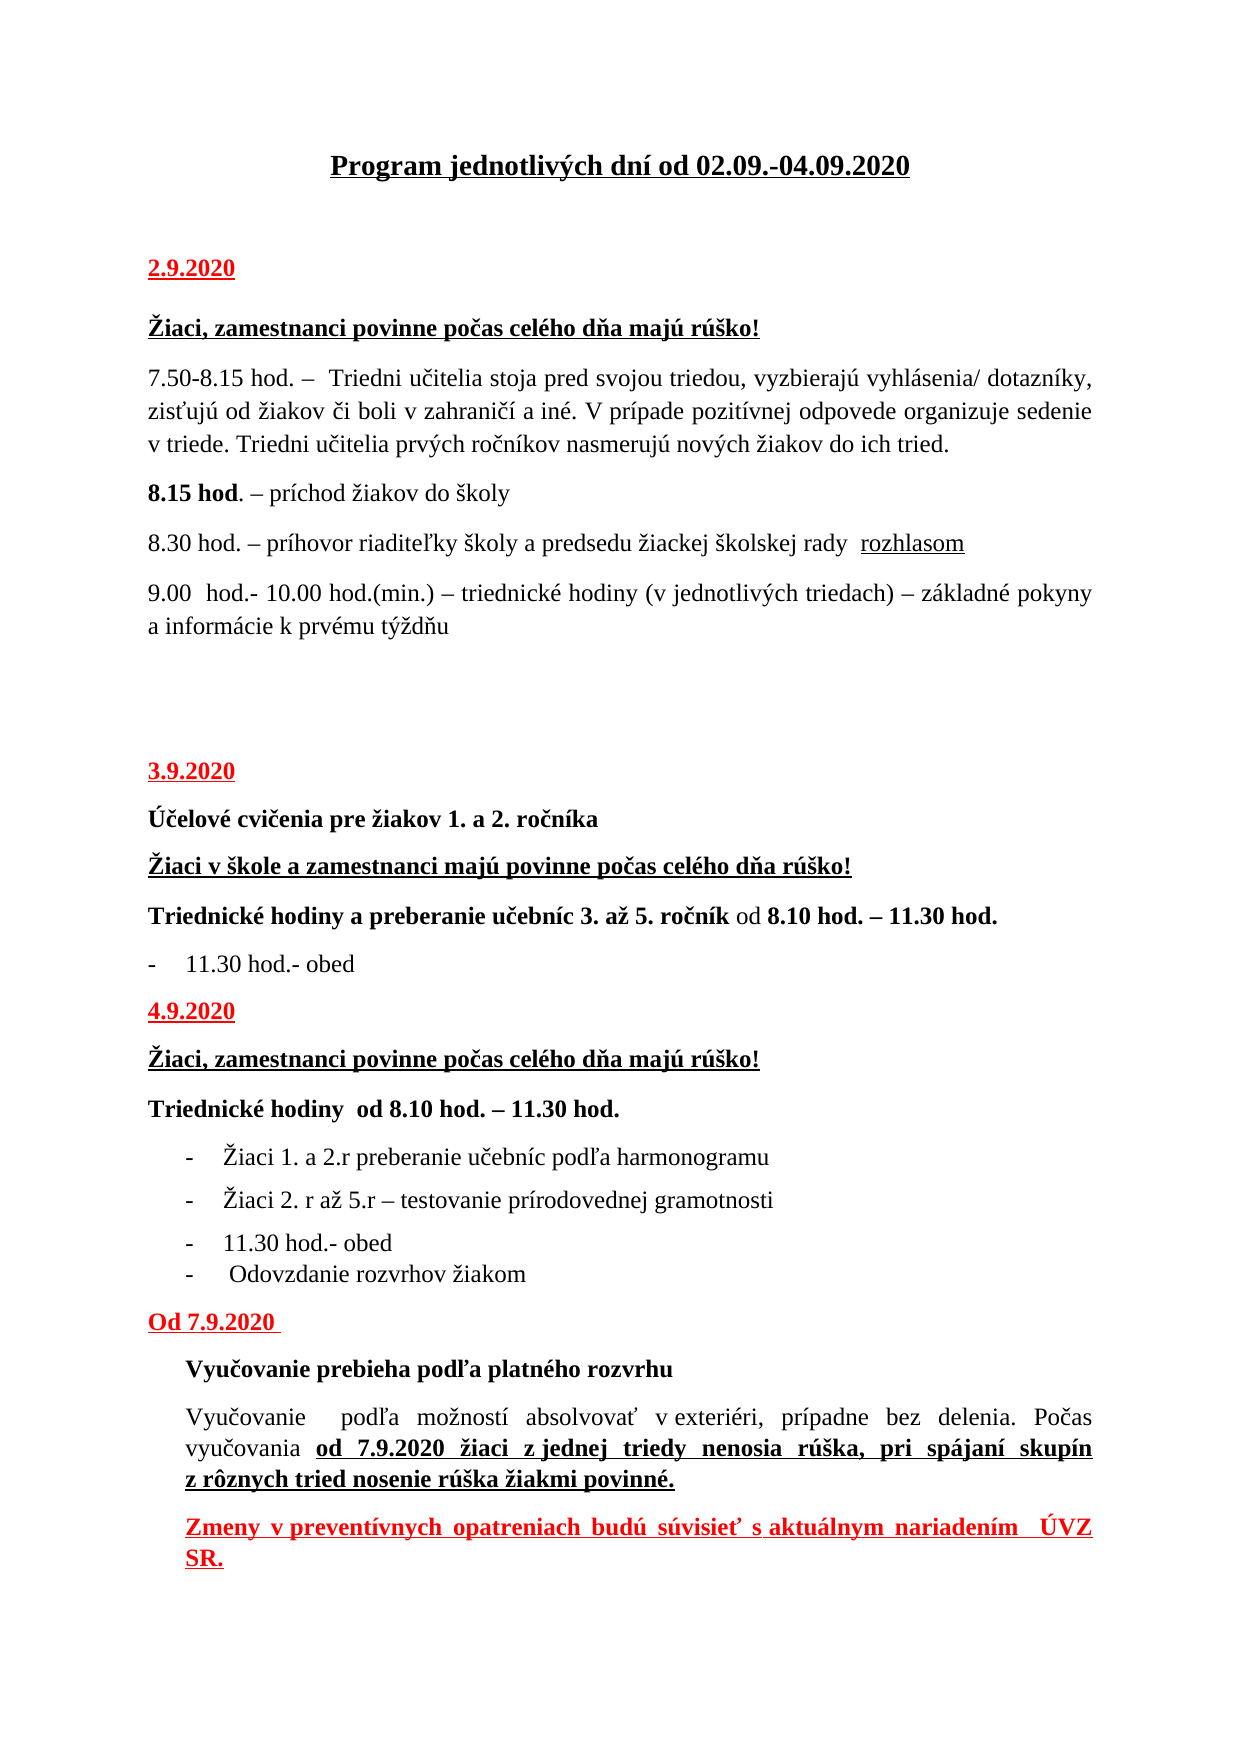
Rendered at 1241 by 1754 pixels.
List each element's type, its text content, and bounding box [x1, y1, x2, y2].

list Odovzdanie rozvrhov žiakom [185, 1259, 1093, 1288]
text 2.9.2020 [148, 253, 1093, 282]
text Program jednotlivých dní od 02.09.-04.09.2020 [148, 148, 1093, 181]
text 8.30 hod. – príhovor riaditeľky školy a predsedu žiackej školskej rady rozhlasom [148, 528, 1093, 557]
text Vyučovanie podľa možností absolvovať v exteriéri, prípadne bez delenia. Počas vyučovania od 7.9.2020 žiaci z jednej triedy nenosia rúška, pri spájaní skupín z rôznych tried nosenie rúška žiakmi povinné. [185, 1402, 1093, 1493]
text 9.00 hod.- 10.00 hod.(min.) – triednické hodiny (v jednotlivých triedach) – základné pokyny a informácie k prvému týždňu [148, 578, 1093, 639]
text Žiaci, zamestnanci povinne počas celého dňa majú rúško! [148, 313, 1093, 342]
text Žiaci v škole a zamestnanci majú povinne počas celého dňa rúško! [148, 851, 1093, 880]
text Zmeny v preventívnych opatreniach budú súvisieť s aktuálnym nariadením ÚVZ SR. [185, 1538, 1093, 1572]
list Žiaci 2. r až 5.r – testovanie prírodovednej gramotnosti [185, 1185, 1093, 1213]
text Účelové cvičenia pre žiakov 1. a 2. ročníka [148, 804, 1093, 832]
text 3.9.2020 [148, 756, 1093, 785]
text Zmeny v preventívnych opatreniach budú súvisieť s aktuálnym nariadením ÚVZ SR. [185, 1512, 1093, 1537]
text Od 7.9.2020 [148, 1307, 1093, 1335]
text 8.15 hod. – príchod žiakov do školy [148, 478, 1093, 507]
text Triednické hodiny a preberanie učebníc 3. až 5. ročník od 8.10 hod. – 11.30 hod. [148, 901, 1093, 930]
text Žiaci, zamestnanci povinne počas celého dňa majú rúško! [148, 1044, 1093, 1073]
list 11.30 hod.- obed [148, 949, 1093, 977]
list Žiaci 1. a 2.r preberanie učebníc podľa harmonogramu [185, 1142, 1093, 1170]
text 7.50-8.15 hod. – Triedni učitelia stoja pred svojou triedou, vyzbierajú vyhlásenia/ dotazníky, zisťujú od žiakov či boli v zahraničí a iné. V prípade pozitívnej odpovede organizuje sedenie v triede. Triedni učitelia prvých ročníkov nasmerujú nových žiakov do ich tried. [148, 363, 1093, 457]
text Vyučovanie prebieha podľa platného rozvrhu [185, 1354, 1093, 1383]
text 4.9.2020 [148, 996, 1093, 1025]
list 11.30 hod.- obed [185, 1228, 1093, 1257]
text Triednické hodiny od 8.10 hod. – 11.30 hod. [148, 1094, 1093, 1123]
